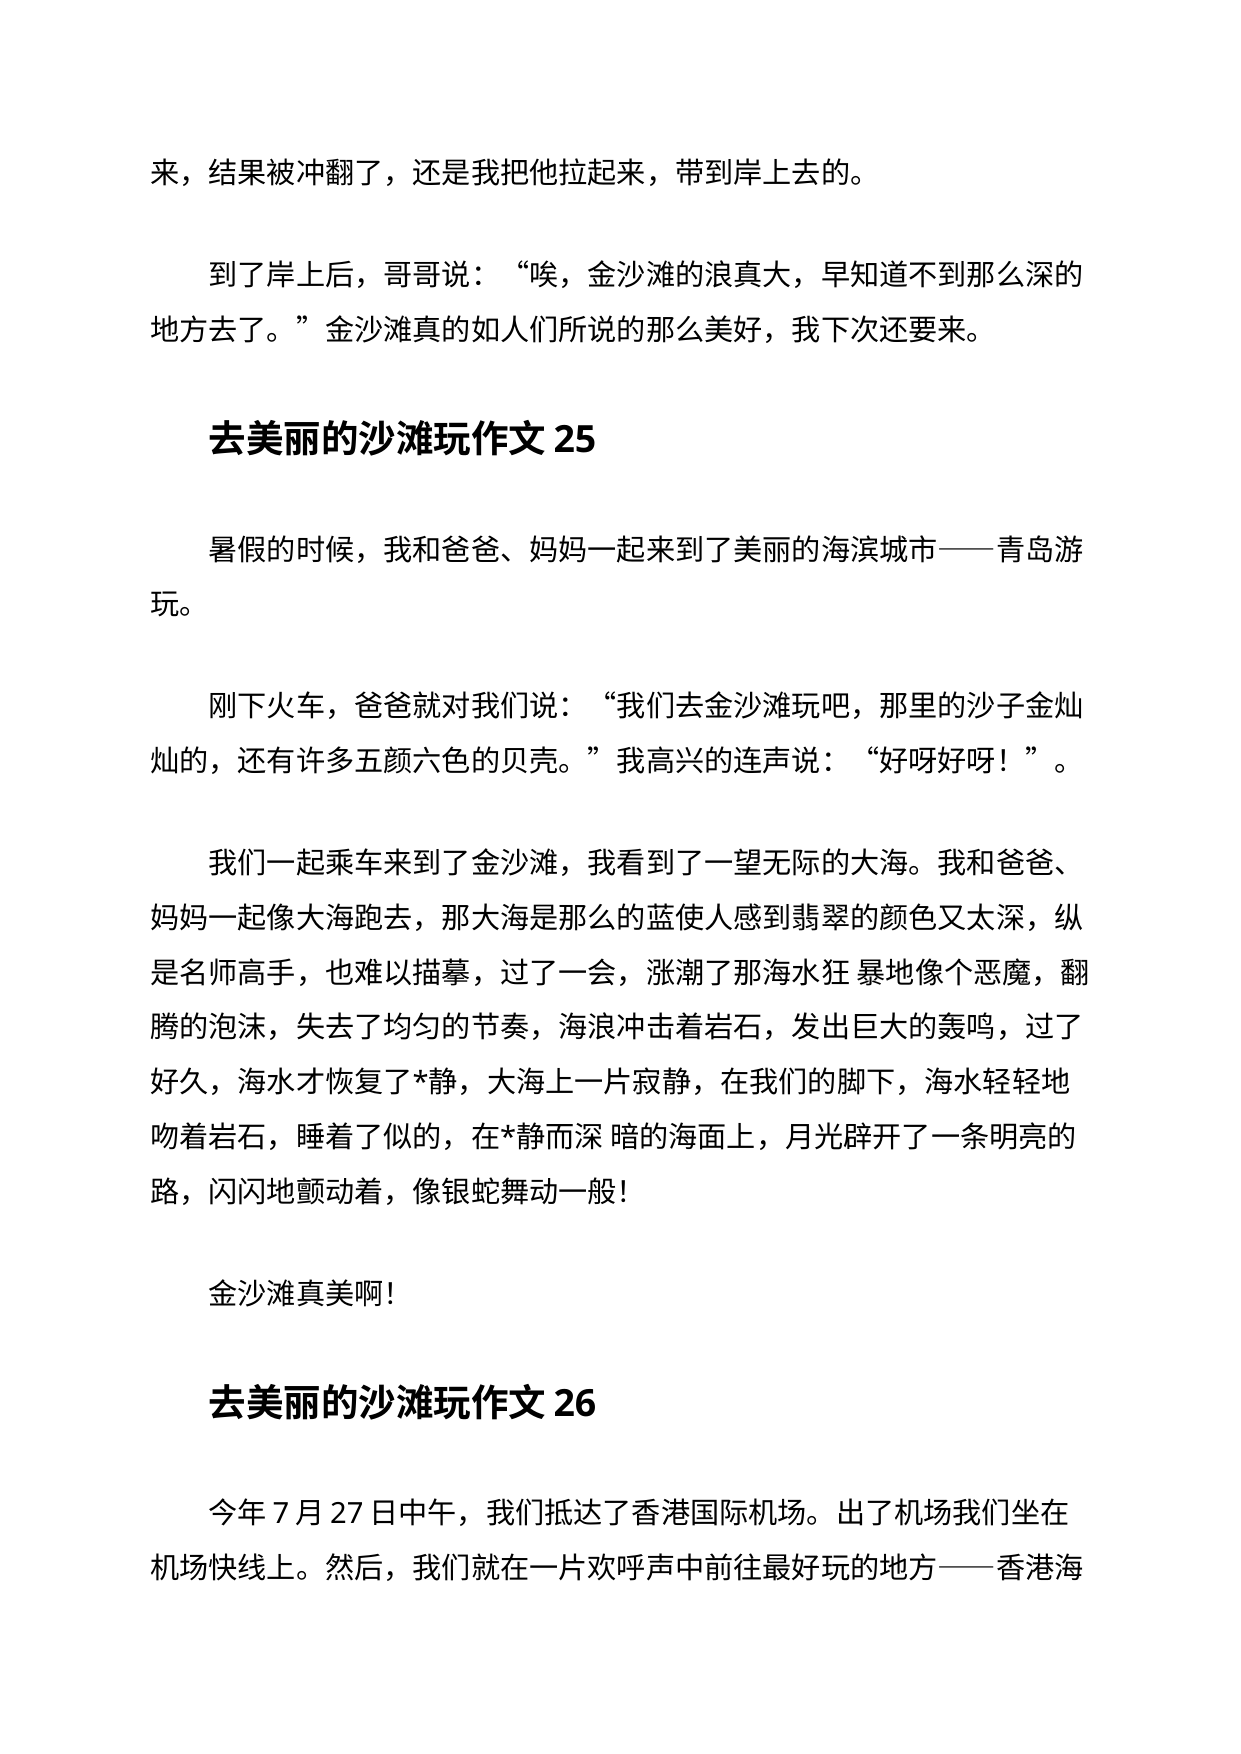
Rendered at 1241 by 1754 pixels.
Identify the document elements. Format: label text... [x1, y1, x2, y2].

text 我们一起乘车来到了金沙滩，我看到了一望无际的大海。我和爸爸、妈妈一起像大海跑去，那大海是那么的蓝使人感到翡翠的颜色又太深，纵是名师高手，也难以描摹，过了一会，涨潮了那海水狂 暴地像个恶魔，翻腾的泡沫，失去了均匀的节奏，海浪冲击着岩石，发出巨大的轰鸣，过了好久，海水才恢复了*静，大海上一片寂静，在我们的脚下，海水轻轻地吻着岩石，睡着了似的，在*静而深 暗的海面上，月光辟开了一条明亮的路，闪闪地颤动着，像银蛇舞动一般！ [150, 839, 1090, 1211]
text 刚下火车，爸爸就对我们说：“我们去金沙滩玩吧，那里的沙子金灿灿的，还有许多五颜六色的贝壳。”我高兴的连声说：“好呀好呀！”。 [150, 683, 1090, 780]
text 去美丽的沙滩玩作文25 [150, 408, 1090, 463]
text 去美丽的沙滩玩作文26 [150, 1372, 1090, 1427]
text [150, 1490, 1090, 1587]
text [150, 150, 1090, 192]
text 金沙滩真美啊！ [150, 1271, 1090, 1313]
text 暑假的时候，我和爸爸、妈妈一起来到了美丽的海滨城市——青岛游玩。 [150, 526, 1090, 623]
text 到了岸上后，哥哥说：“唉，金沙滩的浪真大，早知道不到那么深的地方去了。”金沙滩真的如人们所说的那么美好，我下次还要来。 [150, 252, 1090, 349]
